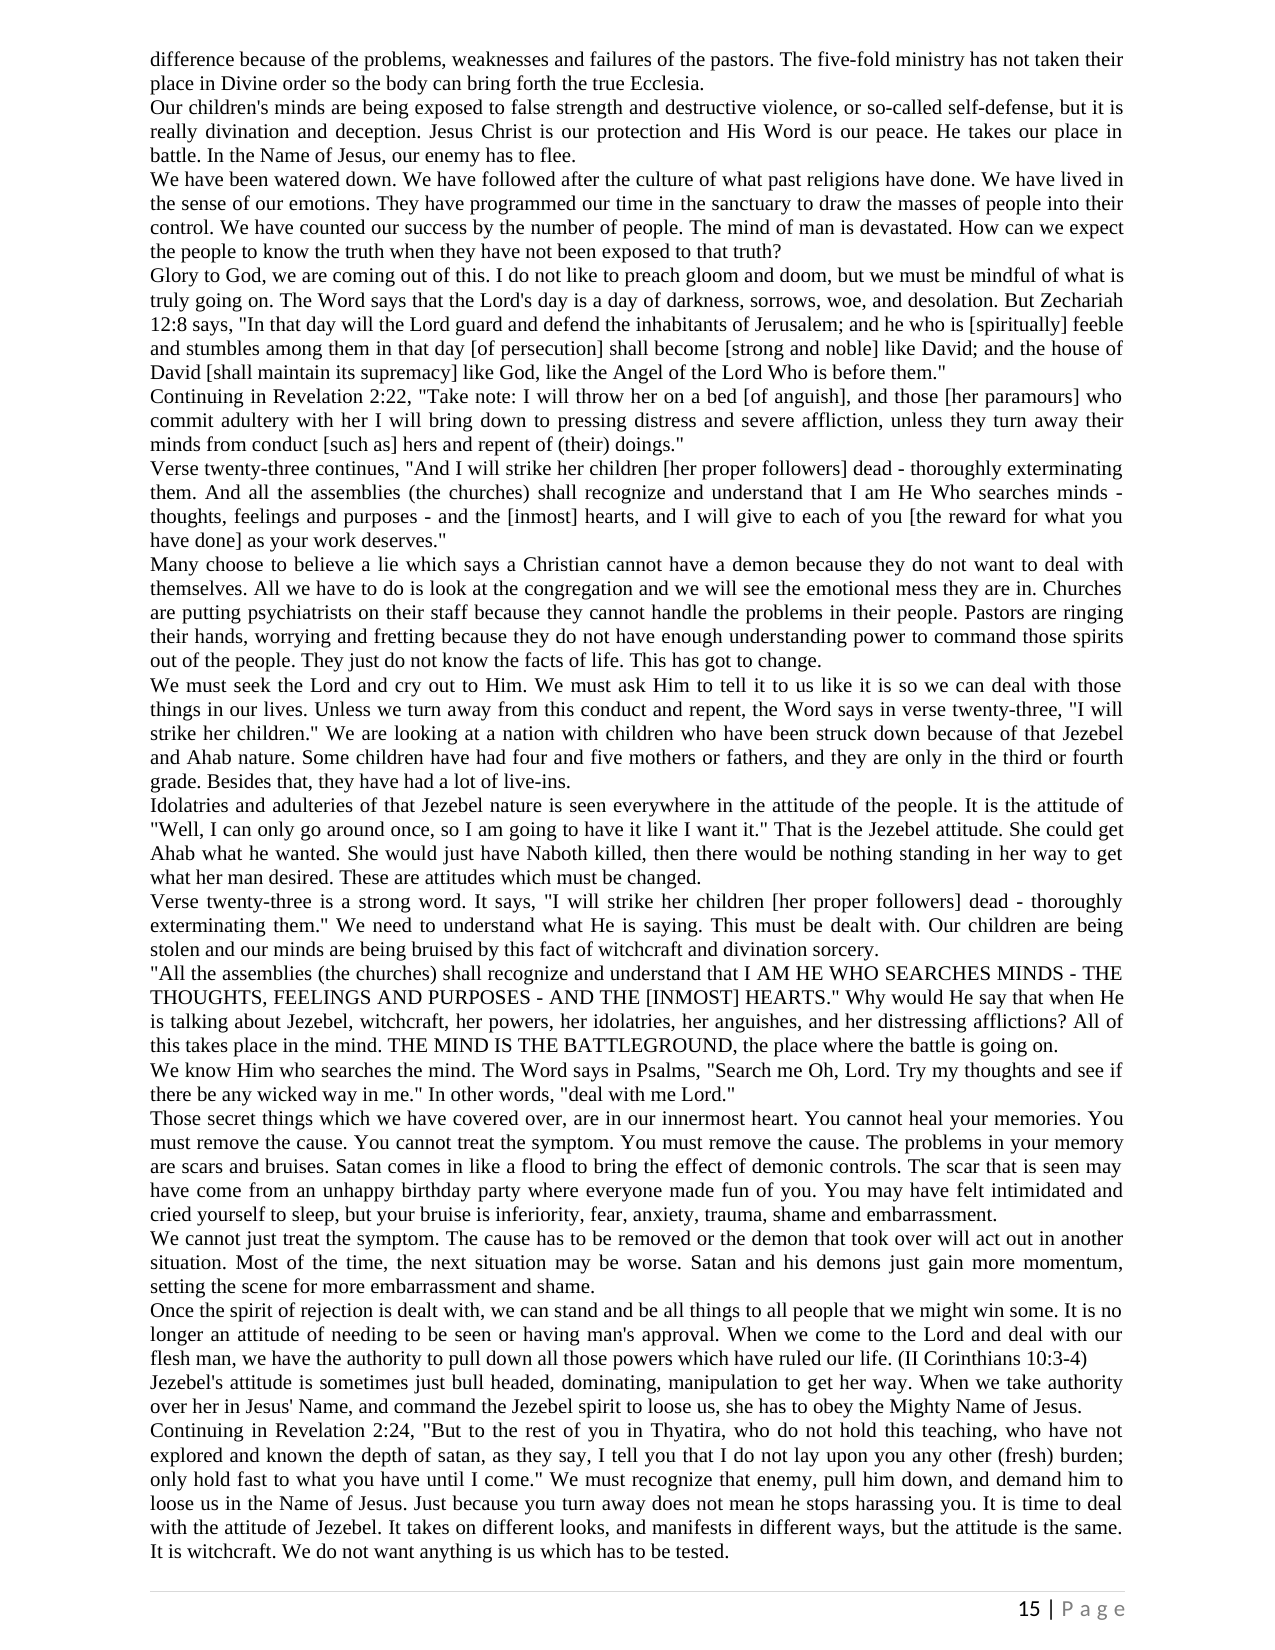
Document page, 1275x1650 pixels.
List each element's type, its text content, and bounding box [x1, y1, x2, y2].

text Verse twenty-three is a strong word. It says, "I will strike her children [her proper followers] dead - thoroughly exterminating them." We need to understand what He is saying. This must be dealt with. Our children are being stolen and our minds are being bruised by this fact of witchcraft and divination sorcery. [150, 889, 1125, 961]
text Many choose to believe a lie which says a Christian cannot have a demon because they do not want to deal with themselves. All we have to do is look at the congregation and we will see the emotional mess they are in. Churches are putting psychiatrists on their staff because they cannot handle the problems in their people. Pastors are ringing their hands, worrying and fretting because they do not have enough understanding power to command those spirits out of the people. They just do not know the facts of life. This has got to change. [150, 552, 1125, 672]
text We must seek the Lord and cry out to Him. We must ask Him to tell it to us like it is so we can deal with those things in our lives. Unless we turn away from this conduct and repent, the Word says in verse twenty-three, "I will strike her children." We are looking at a nation with children who have been struck down because of that Jezebel and Ahab nature. Some children have had four and five mothers or fathers, and they are only in the third or fourth grade. Besides that, they have had a lot of live-ins. [150, 672, 1125, 793]
text Our children's minds are being exposed to false strength and destructive violence, or so-called self-defense, but it is really divination and deception. Jesus Christ is our protection and His Word is our peace. He takes our place in battle. In the Name of Jesus, our enemy has to flee. [150, 95, 1125, 167]
text We have been watered down. We have followed after the culture of what past religions have done. We have lived in the sense of our emotions. They have programmed our time in the sanctuary to draw the masses of people into their control. We have counted our success by the number of people. The mind of man is devastated. How can we expect the people to know the truth when they have not been exposed to that truth? [150, 167, 1125, 263]
text "All the assemblies (the churches) shall recognize and understand that I AM HE WHO SEARCHES MINDS - THE THOUGHTS, FEELINGS AND PURPOSES - AND THE [INMOST] HEARTS." Why would He say that when He is talking about Jezebel, witchcraft, her powers, her idolatries, her anguishes, and her distressing afflictions? All of this takes place in the mind. THE MIND IS THE BATTLEGROUND, the place where the battle is going on. [150, 961, 1125, 1057]
text Verse twenty-three continues, "And I will strike her children [her proper followers] dead - thoroughly exterminating them. And all the assemblies (the churches) shall recognize and understand that I am He Who searches minds - thoughts, feelings and purposes - and the [inmost] hearts, and I will give to each of you [the reward for what you have done] as your work deserves." [150, 456, 1125, 552]
text We know Him who searches the mind. The Word says in Psalms, "Search me Oh, Lord. Try my thoughts and see if there be any wicked way in me." In other words, "deal with me Lord." [150, 1057, 1125, 1106]
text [150, 47, 1125, 95]
text Continuing in Revelation 2:24, "But to the rest of you in Thyatira, who do not hold this teaching, who have not explored and known the depth of satan, as they say, I tell you that I do not lay upon you any other (fresh) burden; only hold fast to what you have until I come." We must recognize that enemy, pull him down, and demand him to loose us in the Name of Jesus. Just because you turn away does not mean he stops harassing you. It is time to deal with the attitude of Jezebel. It takes on different looks, and manifests in different ways, but the attitude is the same. It is witchcraft. We do not want anything is us which has to be tested. [150, 1418, 1125, 1563]
text Glory to God, we are coming out of this. I do not like to preach gloom and doom, but we must be mindful of what is truly going on. The Word says that the Lord's day is a day of darkness, sorrows, woe, and desolation. But Zechariah 12:8 says, "In that day will the Lord guard and defend the inhabitants of Jerusalem; and he who is [spiritually] feeble and stumbles among them in that day [of persecution] shall become [strong and noble] like David; and the house of David [shall maintain its supremacy] like God, like the Angel of the Lord Who is before them." [150, 263, 1125, 384]
text Idolatries and adulteries of that Jezebel nature is seen everywhere in the attitude of the people. It is the attitude of "Well, I can only go around once, so I am going to have it like I want it." That is the Jezebel attitude. She could get Ahab what he wanted. She would just have Naboth killed, then there would be nothing standing in her way to get what her man desired. These are attitudes which must be changed. [150, 793, 1125, 889]
text We cannot just treat the symptom. The cause has to be removed or the demon that took over will act out in another situation. Most of the time, the next situation may be worse. Satan and his demons just gain more momentum, setting the scene for more embarrassment and shame. [150, 1226, 1125, 1298]
text Once the spirit of rejection is dealt with, we can stand and be all things to all people that we might win some. It is no longer an attitude of needing to be seen or having man's approval. When we come to the Lord and deal with our flesh man, we have the authority to pull down all those powers which have ruled our life. (II Corinthians 10:3-4) [150, 1298, 1125, 1370]
text Those secret things which we have covered over, are in our innermost heart. You cannot heal your memories. You must remove the cause. You cannot treat the symptom. You must remove the cause. The problems in your memory are scars and bruises. Satan comes in like a flood to bring the effect of demonic controls. The scar that is seen may have come from an unhappy birthday party where everyone made fun of you. You may have felt intimidated and cried yourself to sleep, but your bruise is inferiority, fear, anxiety, trauma, shame and embarrassment. [150, 1106, 1125, 1226]
text Continuing in Revelation 2:22, "Take note: I will throw her on a bed [of anguish], and those [her paramours] who commit adultery with her I will bring down to pressing distress and severe affliction, unless they turn away their minds from conduct [such as] hers and repent of (their) doings." [150, 384, 1125, 456]
text Jezebel's attitude is sometimes just bull headed, dominating, manipulation to get her way. When we take authority over her in Jesus' Name, and command the Jezebel spirit to loose us, she has to obey the Mighty Name of Jesus. [150, 1370, 1125, 1418]
